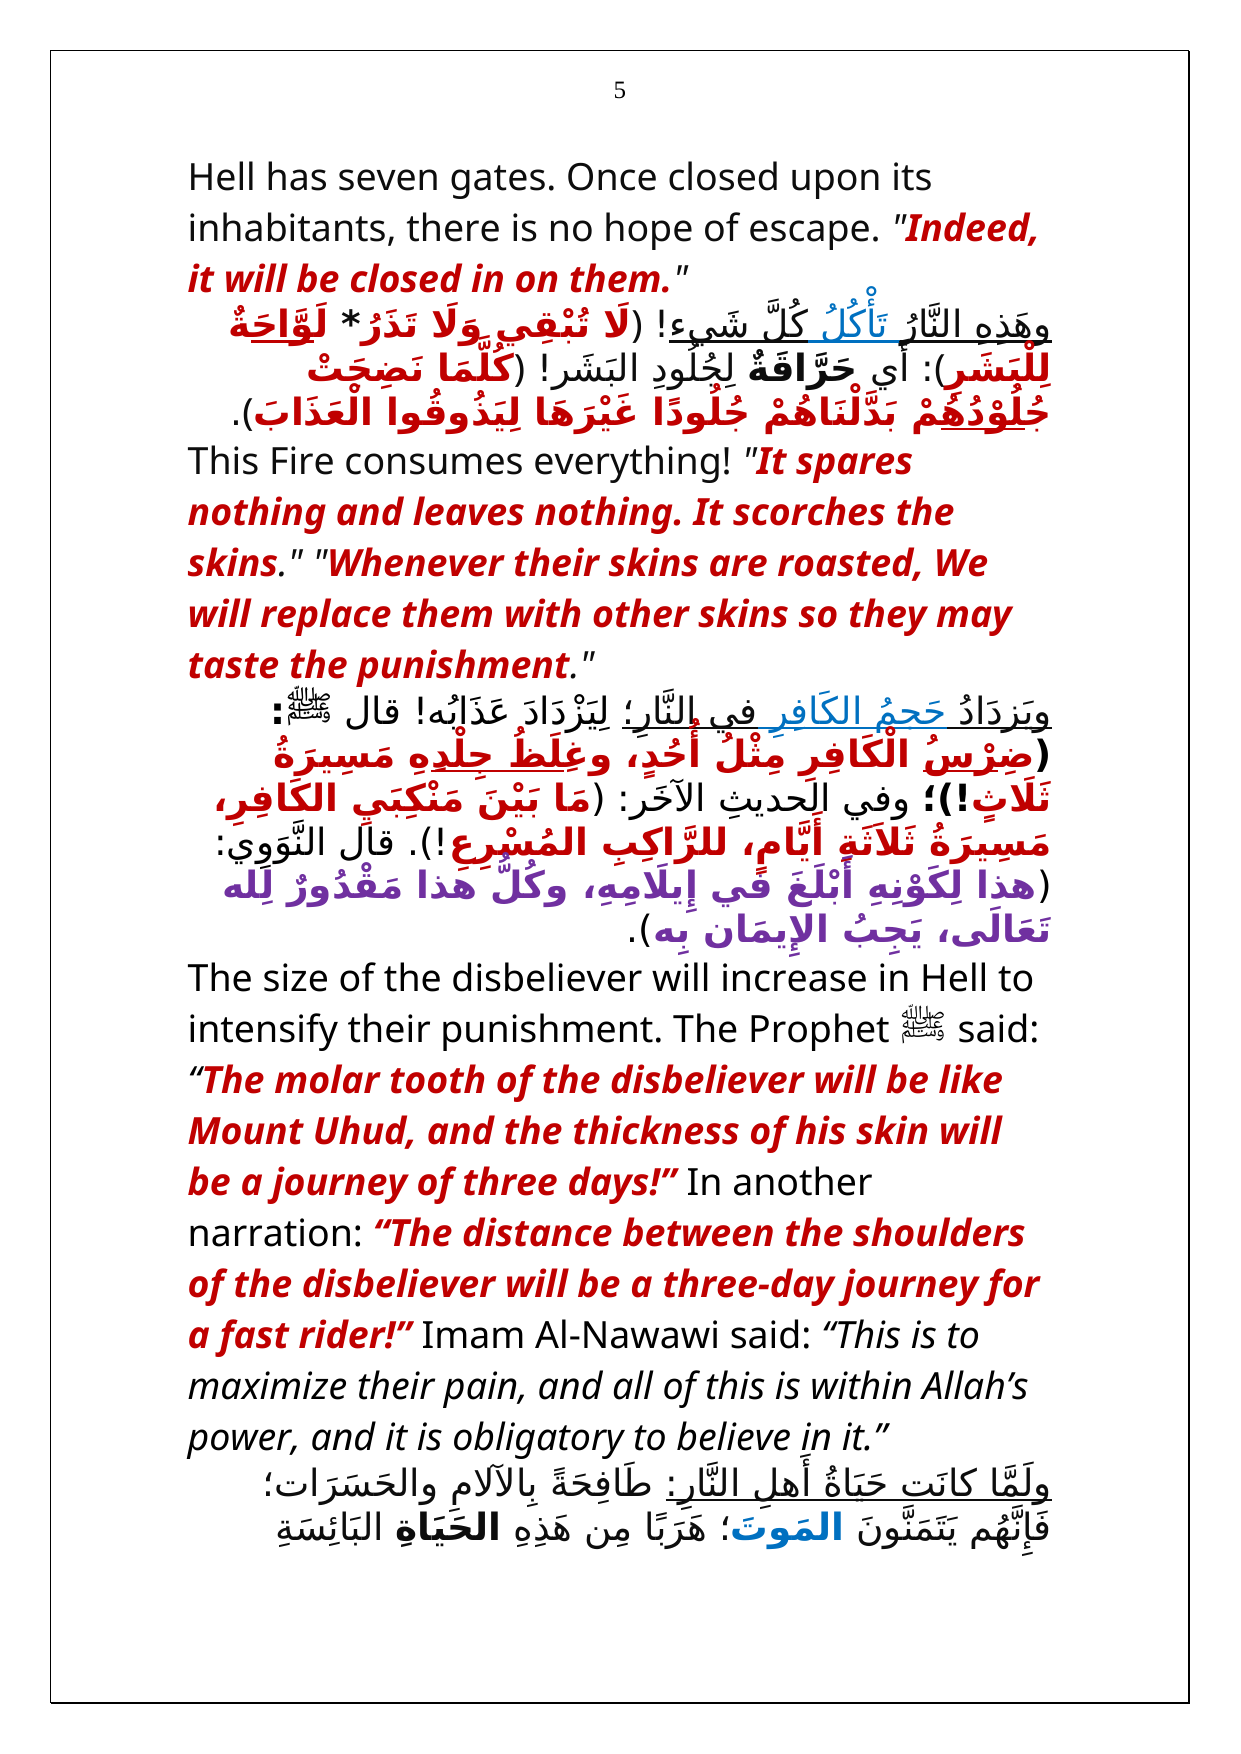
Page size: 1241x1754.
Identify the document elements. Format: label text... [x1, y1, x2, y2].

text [187, 1462, 1052, 1549]
text The size of the disbeliever will increase in Hell to intensify their punishment. The Prophet ﷺ said: “The molar tooth of the disbeliever will be like Mount Uhud, and the thickness of his skin will be a journey of three days!” In another narration: “The distance between the shoulders of the disbeliever will be a three-day journey for a fast rider!” Imam Al-Nawawi said: “This is to maximize their pain, and all of this is within Allah’s power, and it is obligatory to believe in it.” [187, 951, 1052, 1462]
text ويَزدَادُ حَجمُ الكَافِرِ في النَّارِ؛ لِيَزْدَادَ عَذَابُه! قال ﷺ: (ضِرْسُ الْكَافِرِ مِثْلُ أُحُدٍ، وغِلَظُ جِلْدِهِ مَسِيرَةُ ثَلَاثٍ!)؛ وفي الحديثِ الآخَر: (مَا بَيْنَ مَنْكِبَيِ الكَافِرِ، مَسِيرَةُ ثَلاَثَةِ أَيَّامٍ، للرَّاكِبِ المُسْرِعِ!). قال النَّوَوِي: (هذا لِكَوْنِهِ أَبْلَغَ في إِيلَامِهِ، وكُلُّ هذا مَقْدُورٌ لِله تَعَالَى، يَجِبُ الإِيمَان بِه). [187, 689, 1052, 951]
text وهَذِهِ النَّارُ تَأْكُلُ كُلَّ شَيء! ﴿لَا تُبْقِي وَلَا تَذَرُ* لَوَّاحَةٌ لِلْبَشَرِ﴾: أَي حَرَّاقَةٌ لِجُلُودِ البَشَر! ﴿كُلَّمَا نَضِجَتْ جُلُوْدُهُمْ بَدَّلْنَاهُمْ جُلُودًا غَيْرَهَا لِيَذُوقُوا الْعَذَابَ﴾. [187, 303, 1052, 434]
text This Fire consumes everything! "It spares nothing and leaves nothing. It scorches the skins." "Whenever their skins are roasted, We will replace them with other skins so they may taste the punishment." [187, 434, 1052, 689]
text Hell has seven gates. Once closed upon its inhabitants, there is no hope of escape. "Indeed, it will be closed in on them." [187, 150, 1052, 303]
